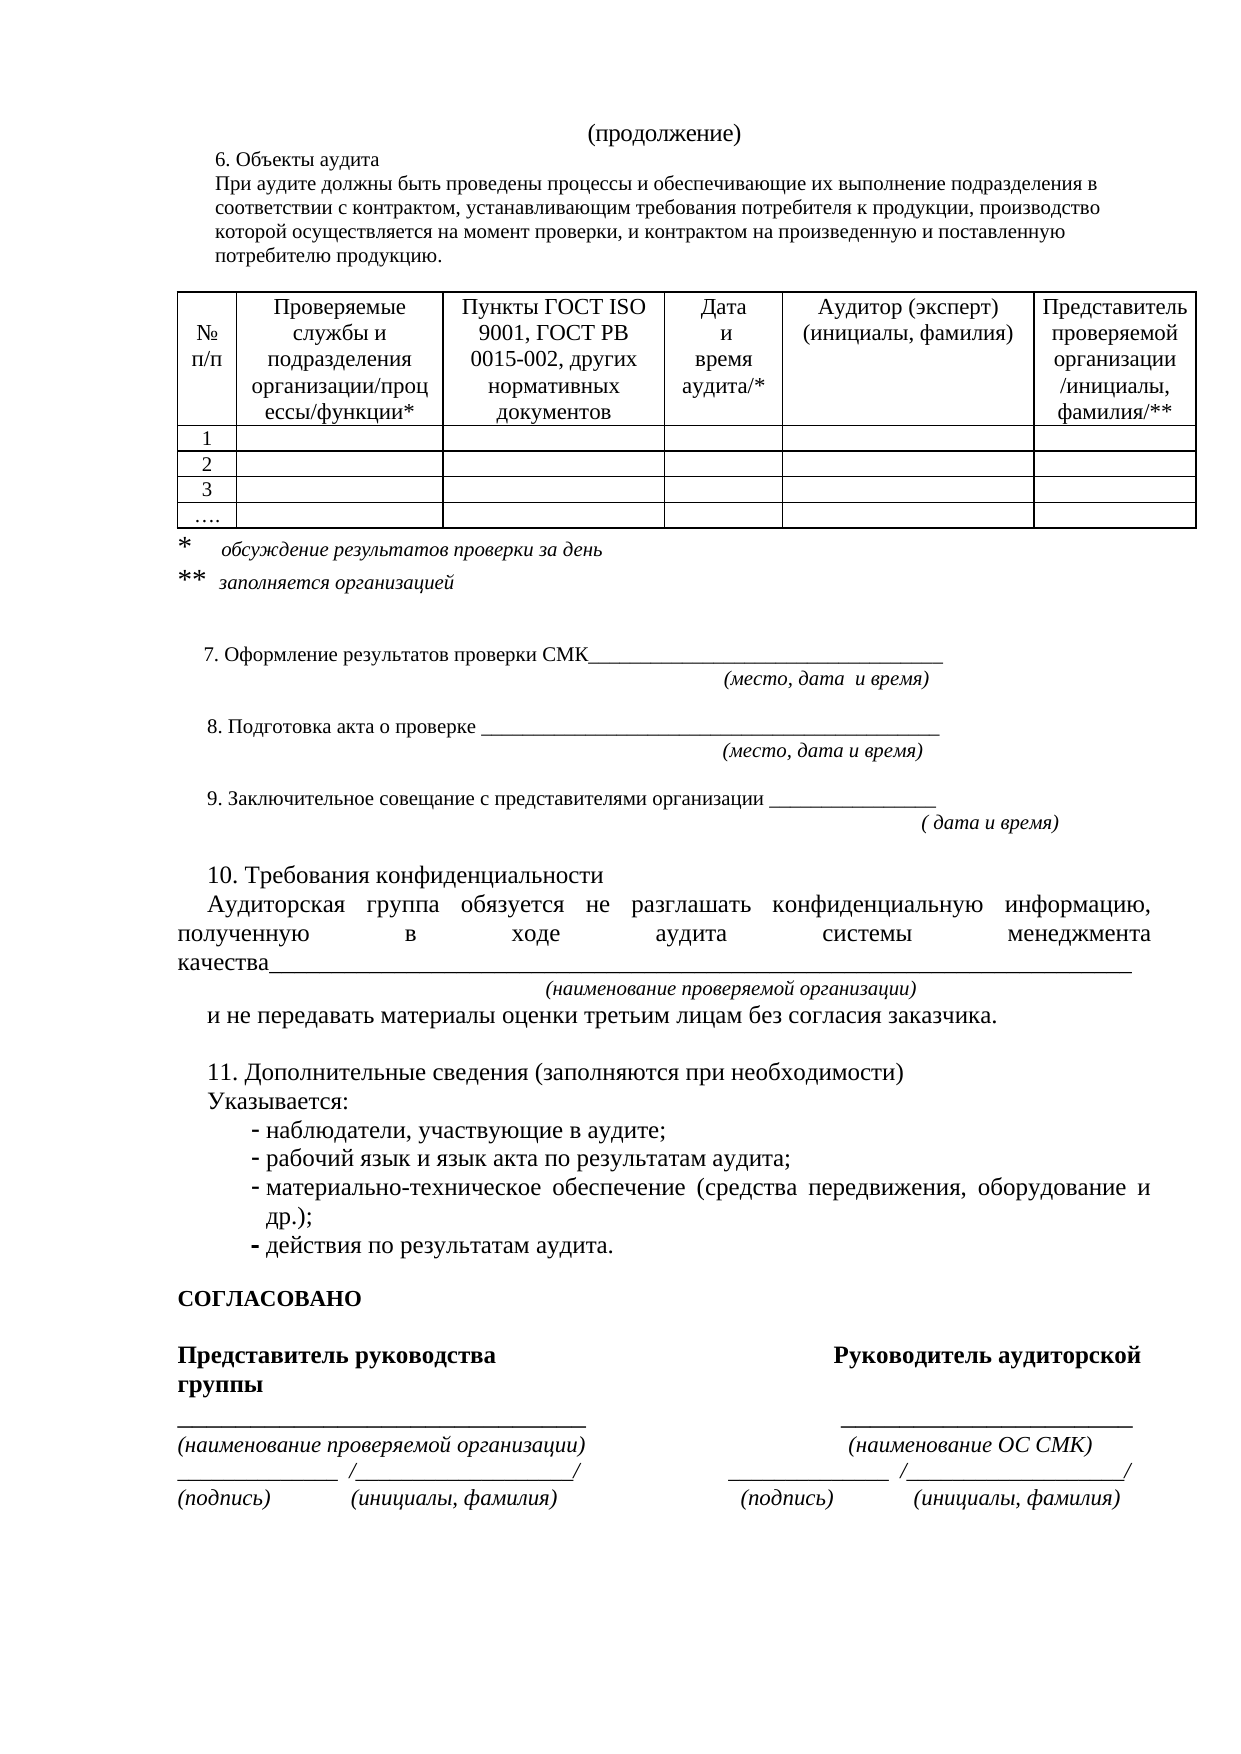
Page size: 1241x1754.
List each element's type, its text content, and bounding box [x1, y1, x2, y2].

text (подпись) (инициалы, фамилия) (подпись) (инициалы, фамилия) [177, 1484, 1152, 1510]
table_cell [444, 452, 664, 476]
table_cell [783, 426, 1033, 450]
table_cell [237, 452, 442, 476]
text 6. Объекты аудита [215, 147, 1152, 171]
table_cell [783, 503, 1033, 527]
list действия по результатам аудита. [251, 1230, 1152, 1258]
table_cell [237, 477, 442, 501]
table_cell [665, 426, 782, 450]
text 7. Оформление результатов проверки СМК__________________________________ [177, 642, 1152, 666]
table_header Дата и время аудита/* [665, 293, 782, 424]
table_cell [665, 503, 782, 527]
text 11. Дополнительные сведения (заполняются при необходимости) [177, 1057, 1152, 1086]
text Указывается: [177, 1086, 1152, 1115]
text 9. Заключительное совещание с представителями организации ________________ [177, 786, 1152, 810]
table_header Пункты ГОСТ ISO 9001, ГОСТ РВ 0015-002, других нормативных документов [444, 293, 664, 424]
text При аудите должны быть проведены процессы и обеспечивающие их выполнение подразделения в соответствии с контрактом, устанавливающим требования потребителя к продукции, производство которой осуществляется на момент проверки, и контрактом на произведенную и поставленную потребителю продукцию. [215, 171, 1152, 267]
text и не передавать материалы оценки третьим лицам без согласия заказчика. [177, 1000, 1152, 1028]
table_cell …. [178, 503, 236, 527]
table_cell [444, 426, 664, 450]
text СОГЛАСОВАНО [177, 1285, 1152, 1311]
text ____________________________ ____________________ [177, 1397, 1152, 1431]
table_cell [1035, 452, 1195, 476]
list наблюдатели, участвующие в аудите; [251, 1115, 1152, 1143]
table_cell [665, 477, 782, 501]
table_cell [783, 477, 1033, 501]
text (наименование проверяемой организации) (наименование ОС СМК) [177, 1431, 1152, 1457]
table_header № п/п [178, 293, 236, 424]
table_cell [444, 477, 664, 501]
list ** заполняется организацией [177, 562, 1152, 596]
table_header Проверяемые службы и подразделения организации/процессы/функции* [237, 293, 442, 424]
list * обсуждение результатов проверки за день [177, 529, 1152, 562]
table_cell 1 [178, 426, 236, 450]
list материально-техническое обеспечение (средства передвижения, оборудование и др.); [251, 1172, 1152, 1230]
list рабочий язык и язык акта по результатам аудита; [251, 1143, 1152, 1172]
table_cell 3 [178, 477, 236, 501]
table_cell [665, 452, 782, 476]
table_header Представитель проверяемой организации /инициалы, фамилия/** [1035, 293, 1195, 424]
table_cell [444, 503, 664, 527]
text (место, дата и время) [177, 738, 1152, 762]
table_cell 2 [178, 452, 236, 476]
table_cell [1035, 477, 1195, 501]
text Представитель руководства Руководитель аудиторской группы [177, 1340, 1152, 1397]
table_cell [783, 452, 1033, 476]
table_cell [1035, 503, 1195, 527]
table_cell [1035, 426, 1195, 450]
text ( дата и время) [177, 810, 1152, 834]
text (продолжение) [177, 118, 1152, 147]
text (место, дата и время) [177, 666, 1152, 690]
text 8. Подготовка акта о проверке ____________________________________________ [177, 714, 1152, 738]
table_cell [237, 426, 442, 450]
table_header Аудитор (эксперт) (инициалы, фамилия) [783, 293, 1033, 424]
text 10. Требования конфиденциальности [177, 861, 1152, 889]
text ______________ /___________________/ ______________ /___________________/ [177, 1457, 1152, 1484]
text Аудиторская группа обязуется не разглашать конфиденциальную информацию, полученную в ходе аудита системы менеджмента качества_____________________________________________________________________ [177, 889, 1152, 976]
text (наименование проверяемой организации) [177, 976, 1152, 1000]
table_cell [237, 503, 442, 527]
